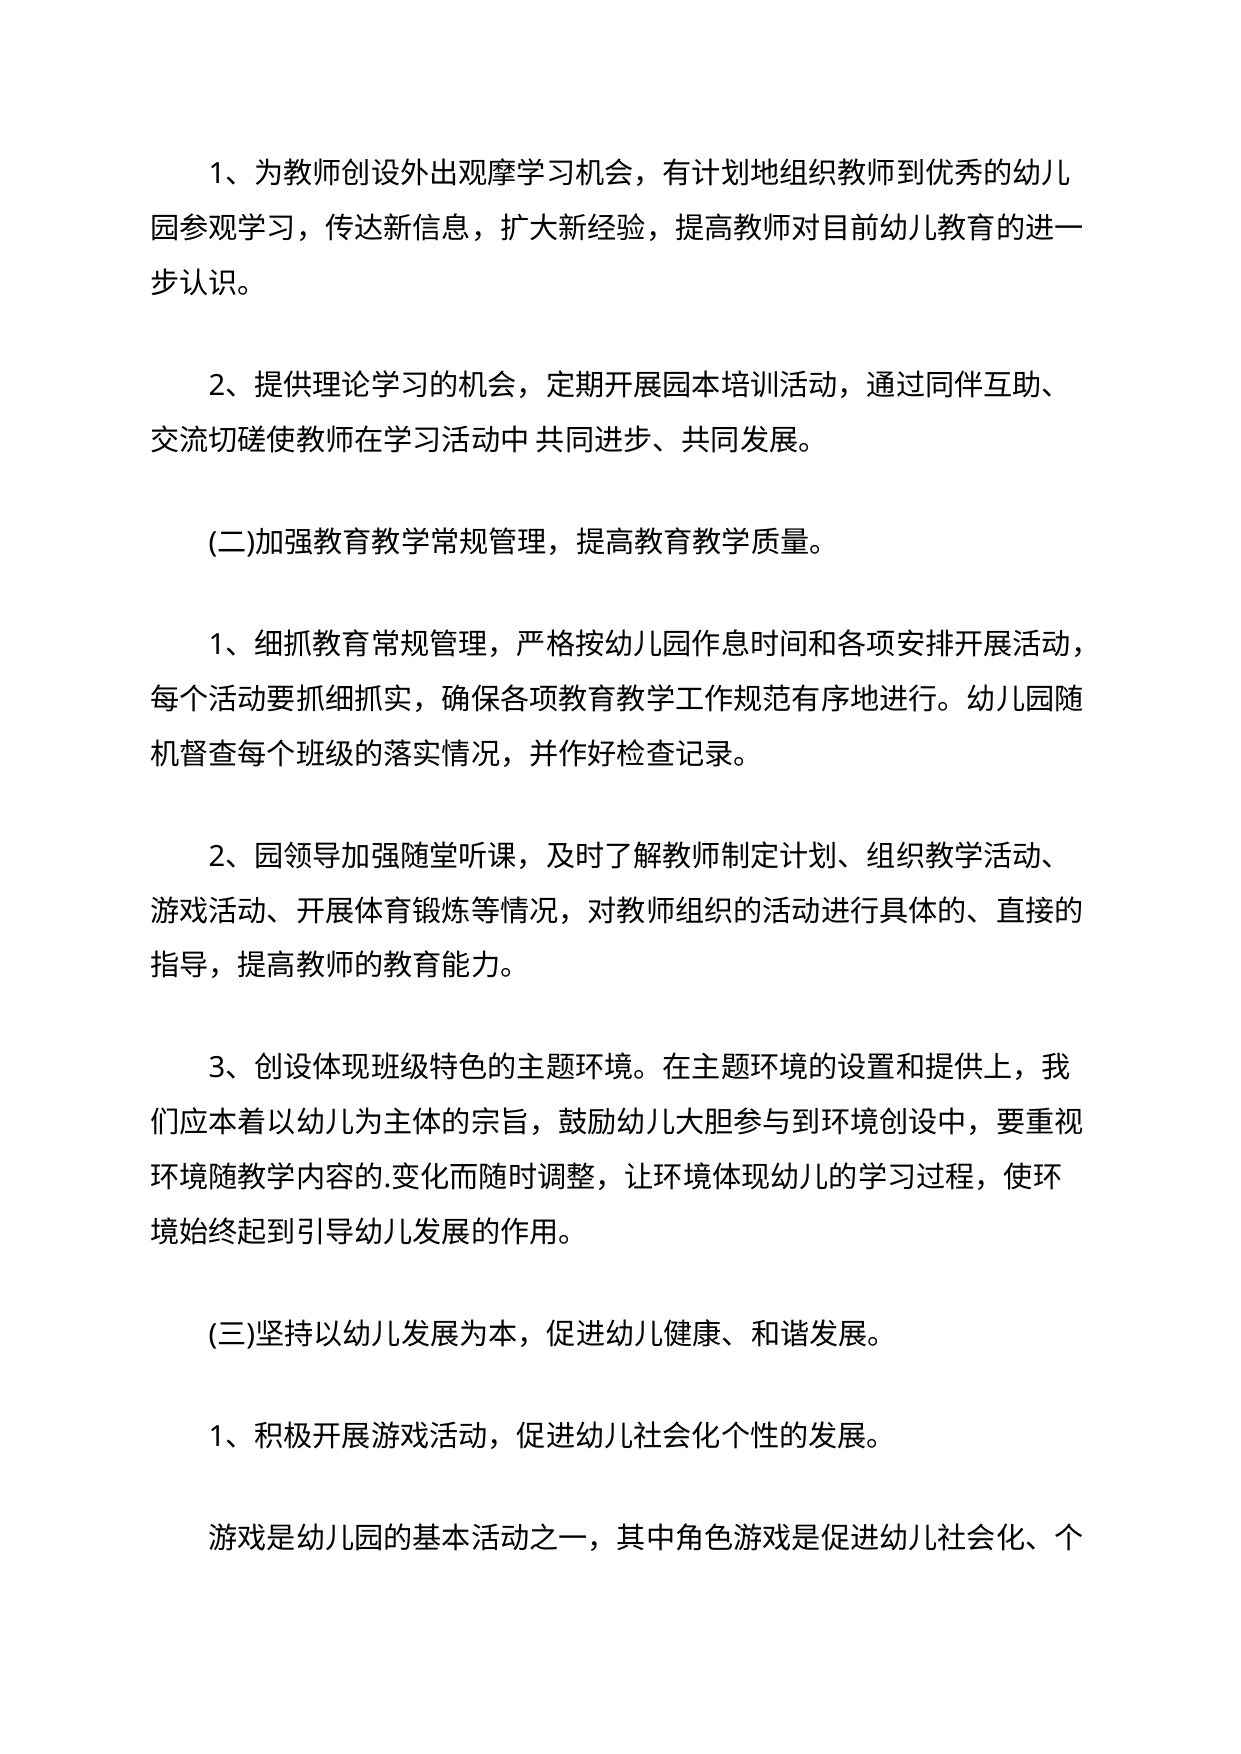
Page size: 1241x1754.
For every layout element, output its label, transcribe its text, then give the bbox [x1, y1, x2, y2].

text 1、积极开展游戏活动，促进幼儿社会化个性的发展。 [150, 1412, 1090, 1455]
text 1、细抓教育常规管理，严格按幼儿园作息时间和各项安排开展活动，每个活动要抓细抓实，确保各项教育教学工作规范有序地进行。幼儿园随机督查每个班级的落实情况，并作好检查记录。 [150, 620, 1090, 773]
text 2、提供理论学习的机会，定期开展园本培训活动，通过同伴互助、交流切磋使教师在学习活动中 共同进步、共同发展。 [150, 362, 1090, 459]
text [150, 1514, 1090, 1557]
text (二)加强教育教学常规管理，提高教育教学质量。 [150, 518, 1090, 561]
text 1、为教师创设外出观摩学习机会，有计划地组织教师到优秀的幼儿园参观学习，传达新信息，扩大新经验，提高教师对目前幼儿教育的进一步认识。 [150, 150, 1090, 302]
text 2、园领导加强随堂听课，及时了解教师制定计划、组织教学活动、游戏活动、开展体育锻炼等情况，对教师组织的活动进行具体的、直接的指导，提高教师的教育能力。 [150, 832, 1090, 984]
text (三)坚持以幼儿发展为本，促进幼儿健康、和谐发展。 [150, 1310, 1090, 1353]
text 3、创设体现班级特色的主题环境。在主题环境的设置和提供上，我们应本着以幼儿为主体的宗旨，鼓励幼儿大胆参与到环境创设中，要重视环境随教学内容的.变化而随时调整，让环境体现幼儿的学习过程，使环境始终起到引导幼儿发展的作用。 [150, 1044, 1090, 1251]
